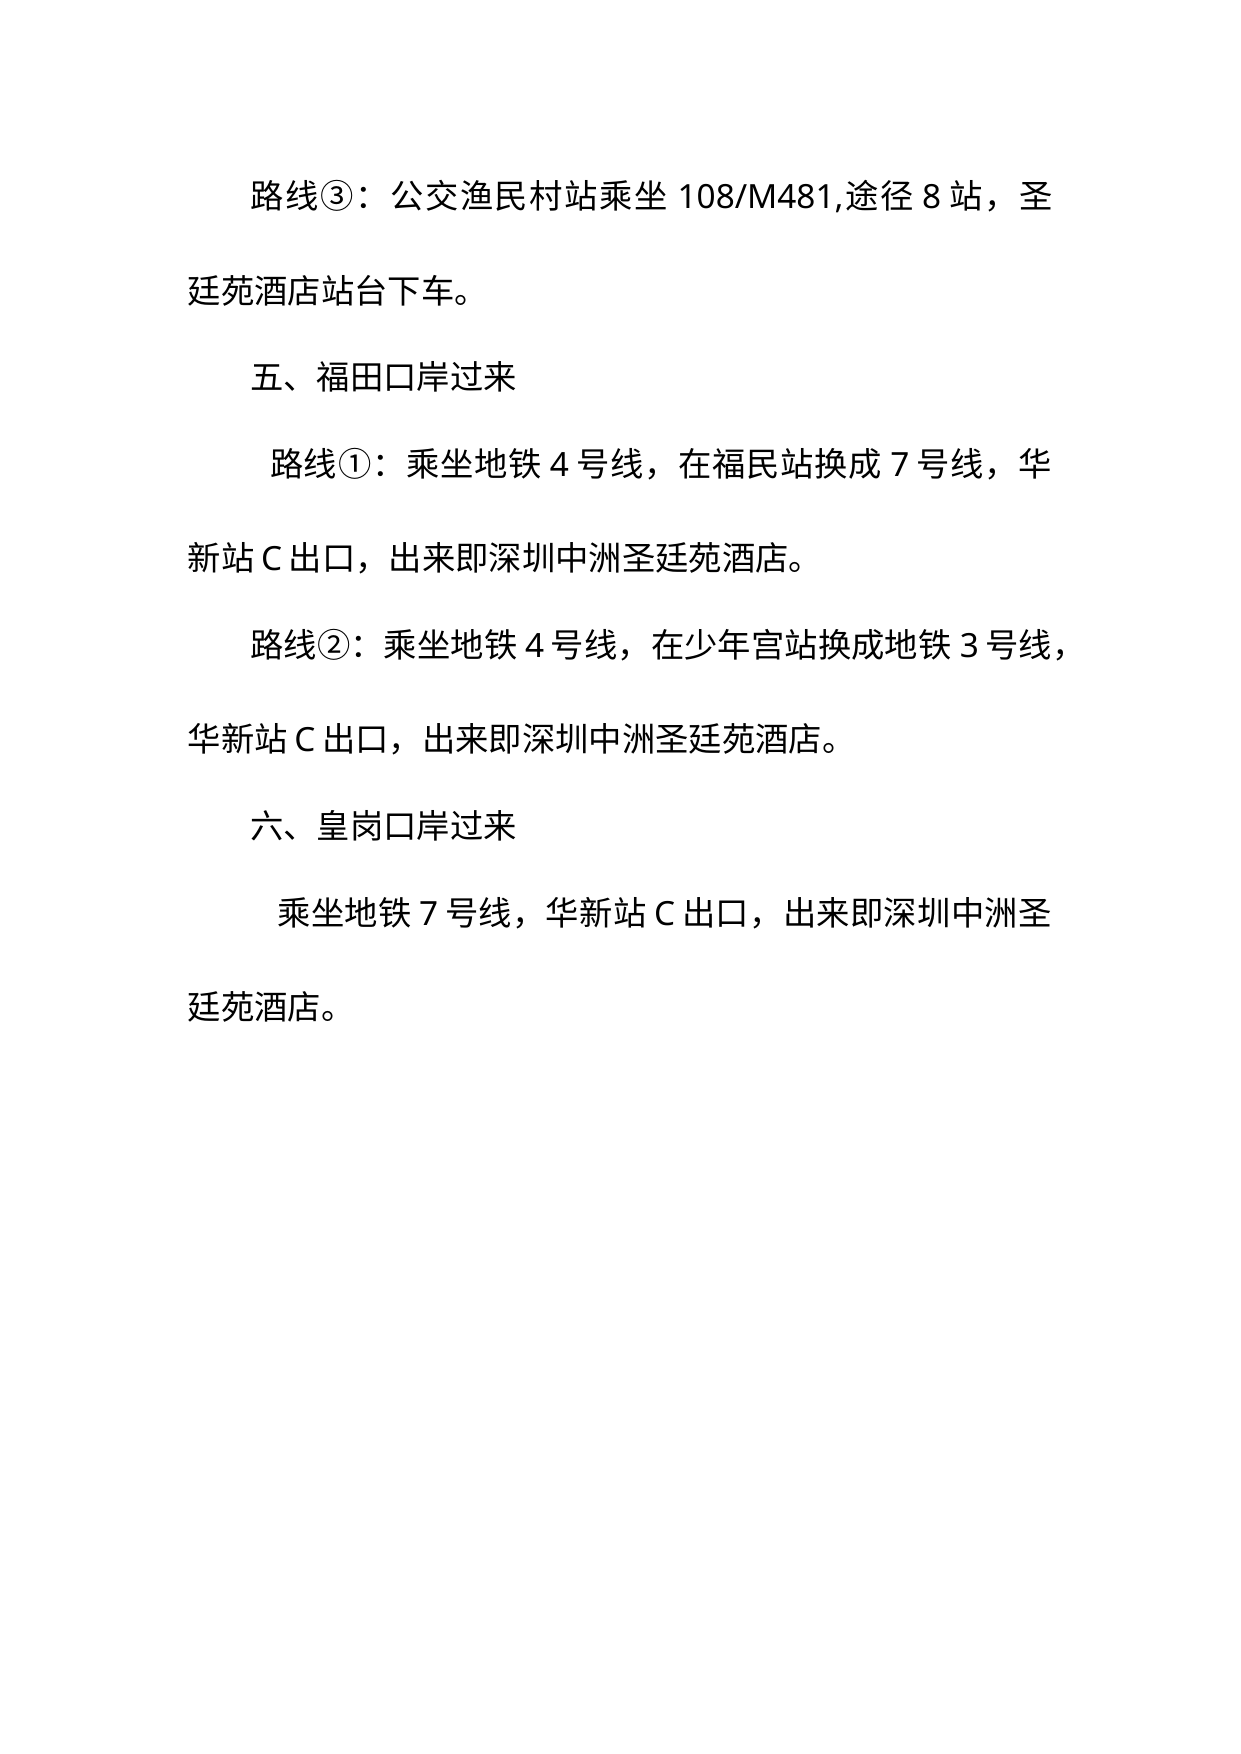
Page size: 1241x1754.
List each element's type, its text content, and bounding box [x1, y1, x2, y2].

text 路线③：公交渔民村站乘坐108/M481,途径8站，圣廷苑酒店站台下车。 [187, 162, 1053, 321]
text 路线①：乘坐地铁4号线，在福民站换成7号线，华新站C出口，出来即深圳中洲圣廷苑酒店。 [187, 429, 1053, 589]
text 五、福田口岸过来 [187, 343, 1053, 408]
text 路线②：乘坐地铁4号线，在少年宫站换成地铁3号线，华新站C出口，出来即深圳中洲圣廷苑酒店。 [187, 610, 1053, 769]
text 六、皇岗口岸过来 [187, 791, 1053, 856]
text 乘坐地铁7号线，华新站C出口，出来即深圳中洲圣廷苑酒店。 [187, 878, 1053, 1037]
